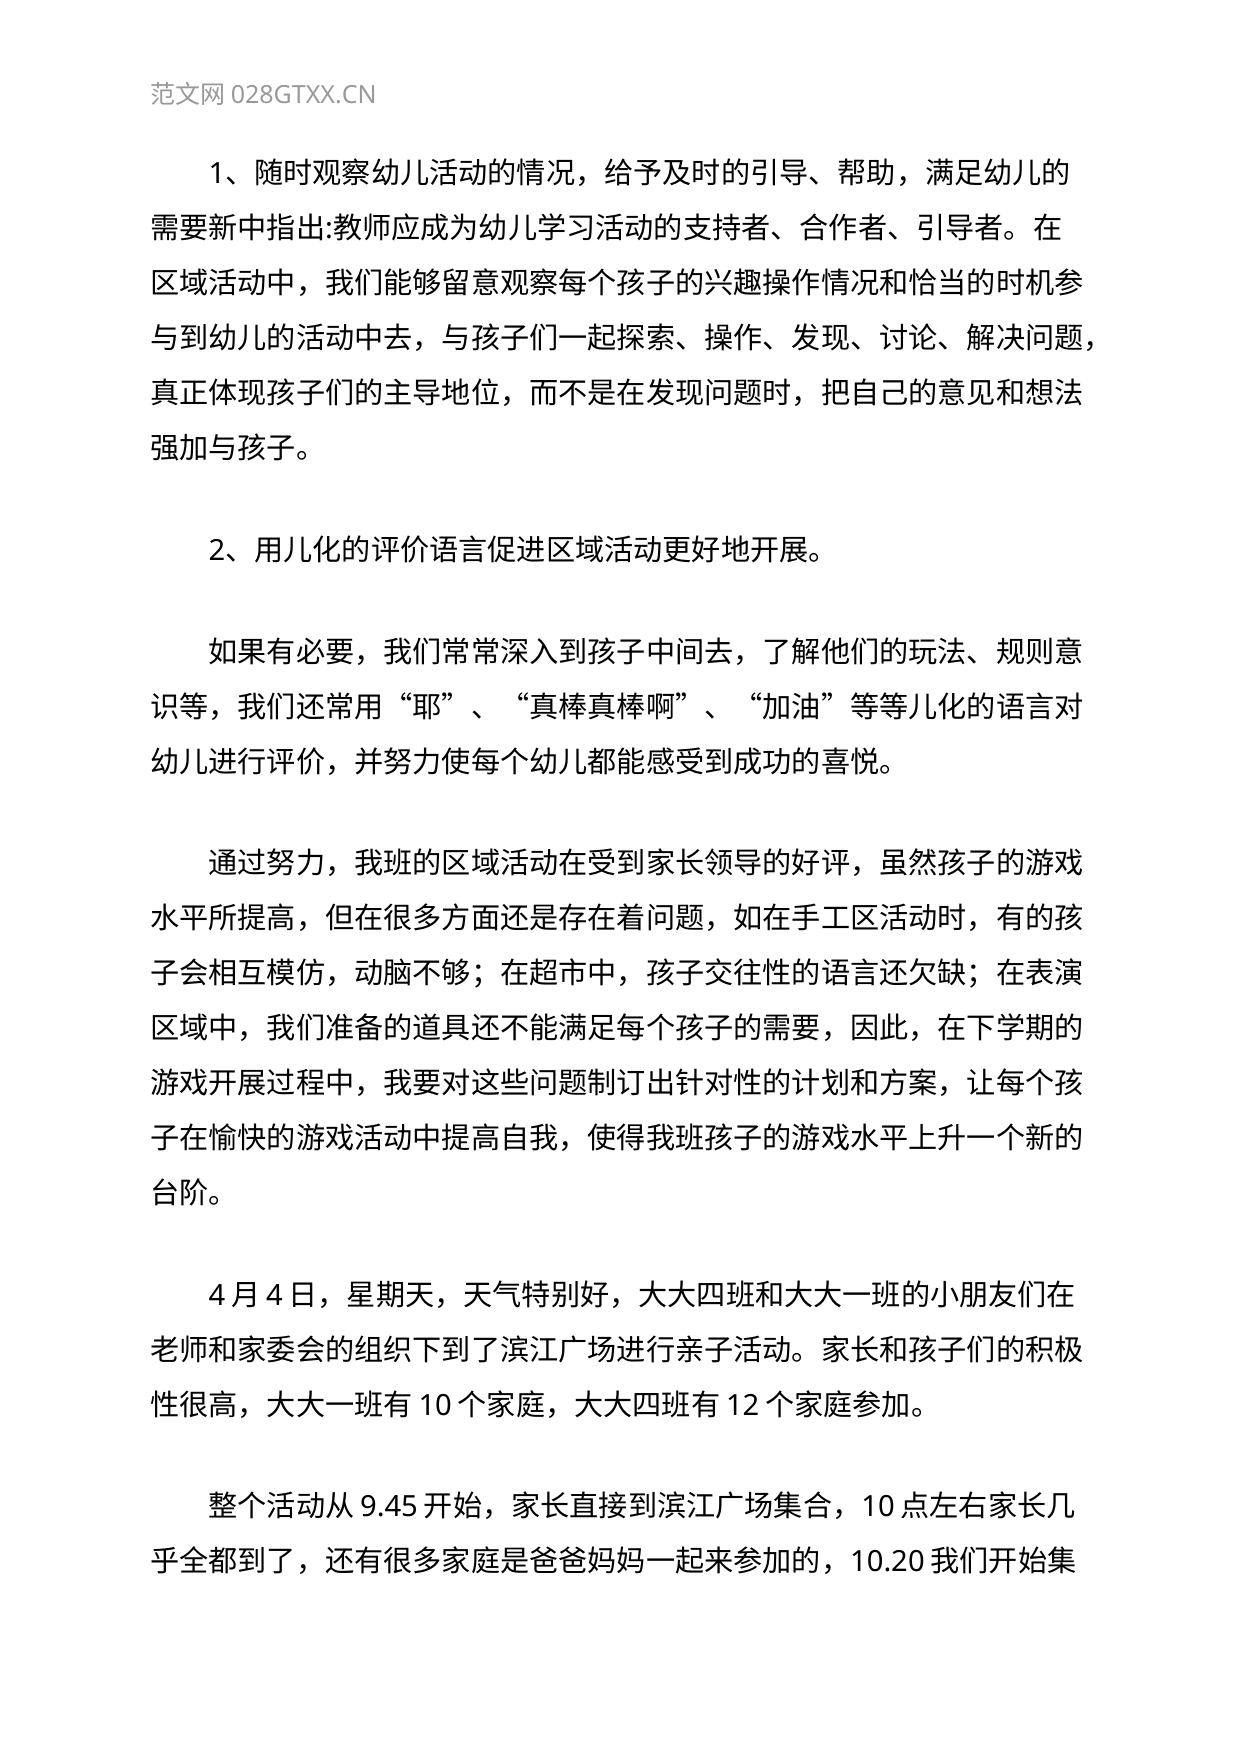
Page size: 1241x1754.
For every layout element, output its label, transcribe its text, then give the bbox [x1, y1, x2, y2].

text 如果有必要，我们常常深入到孩子中间去，了解他们的玩法、规则意识等，我们还常用“耶”、“真棒真棒啊”、“加油”等等儿化的语言对幼儿进行评价，并努力使每个幼儿都能感受到成功的喜悦。 [150, 628, 1090, 781]
text 4月4日，星期天，天气特别好，大大四班和大大一班的小朋友们在老师和家委会的组织下到了滨江广场进行亲子活动。家长和孩子们的积极性很高，大大一班有10个家庭，大大四班有12个家庭参加。 [150, 1271, 1090, 1423]
text 通过努力，我班的区域活动在受到家长领导的好评，虽然孩子的游戏水平所提高，但在很多方面还是存在着问题，如在手工区活动时，有的孩子会相互模仿，动脑不够；在超市中，孩子交往性的语言还欠缺；在表演区域中，我们准备的道具还不能满足每个孩子的需要，因此，在下学期的游戏开展过程中，我要对这些问题制订出针对性的计划和方案，让每个孩子在愉快的游戏活动中提高自我，使得我班孩子的游戏水平上升一个新的台阶。 [150, 840, 1090, 1212]
text 2、用儿化的评价语言促进区域活动更好地开展。 [150, 526, 1090, 569]
text 1、随时观察幼儿活动的情况，给予及时的引导、帮助，满足幼儿的需要新中指出:教师应成为幼儿学习活动的支持者、合作者、引导者。在区域活动中，我们能够留意观察每个孩子的兴趣操作情况和恰当的时机参与到幼儿的活动中去，与孩子们一起探索、操作、发现、讨论、解决问题，真正体现孩子们的主导地位，而不是在发现问题时，把自己的意见和想法强加与孩子。 [150, 150, 1090, 467]
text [150, 1483, 1090, 1580]
